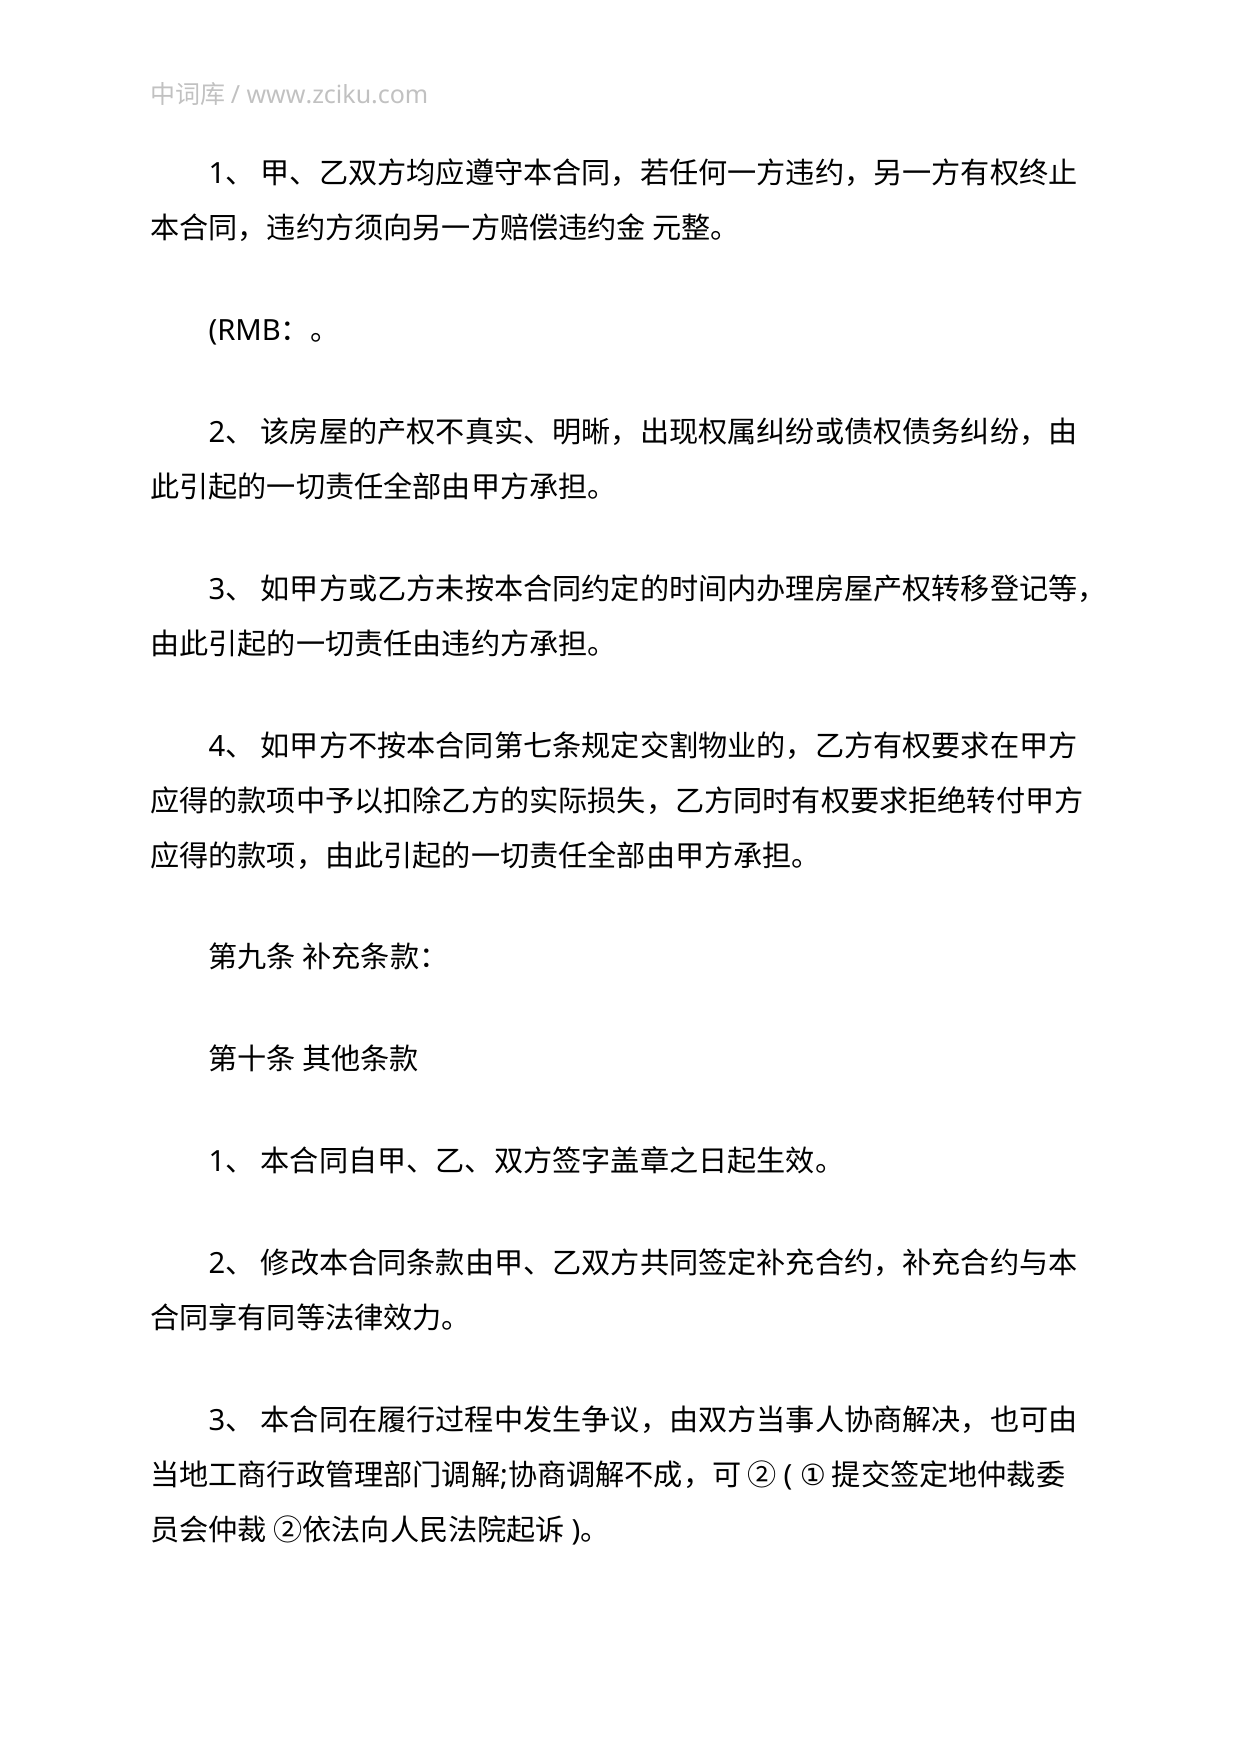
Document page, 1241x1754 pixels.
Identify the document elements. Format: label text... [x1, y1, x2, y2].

text (RMB：。 [150, 307, 1090, 349]
text 4、 如甲方不按本合同第七条规定交割物业的，乙方有权要求在甲方应得的款项中予以扣除乙方的实际损失，乙方同时有权要求拒绝转付甲方应得的款项，由此引起的一切责任全部由甲方承担。 [150, 722, 1090, 874]
text 第十条 其他条款 [150, 1036, 1090, 1078]
text 2、 修改本合同条款由甲、乙双方共同签定补充合约，补充合约与本合同享有同等法律效力。 [150, 1239, 1090, 1337]
text 1、 甲、乙双方均应遵守本合同，若任何一方违约，另一方有权终止本合同，违约方须向另一方赔偿违约金 元整。 [150, 150, 1090, 247]
text 2、 该房屋的产权不真实、明晰，出现权属纠纷或债权债务纠纷，由此引起的一切责任全部由甲方承担。 [150, 409, 1090, 506]
text 3、 本合同在履行过程中发生争议，由双方当事人协商解决，也可由当地工商行政管理部门调解;协商调解不成，可 ② ( ①提交签定地仲裁委员会仲裁 ②依法向人民法院起诉 )。 [150, 1396, 1090, 1549]
text 第九条 补充条款： [150, 934, 1090, 976]
text 3、 如甲方或乙方未按本合同约定的时间内办理房屋产权转移登记等，由此引起的一切责任由违约方承担。 [150, 566, 1090, 663]
text 1、 本合同自甲、乙、双方签字盖章之日起生效。 [150, 1137, 1090, 1180]
